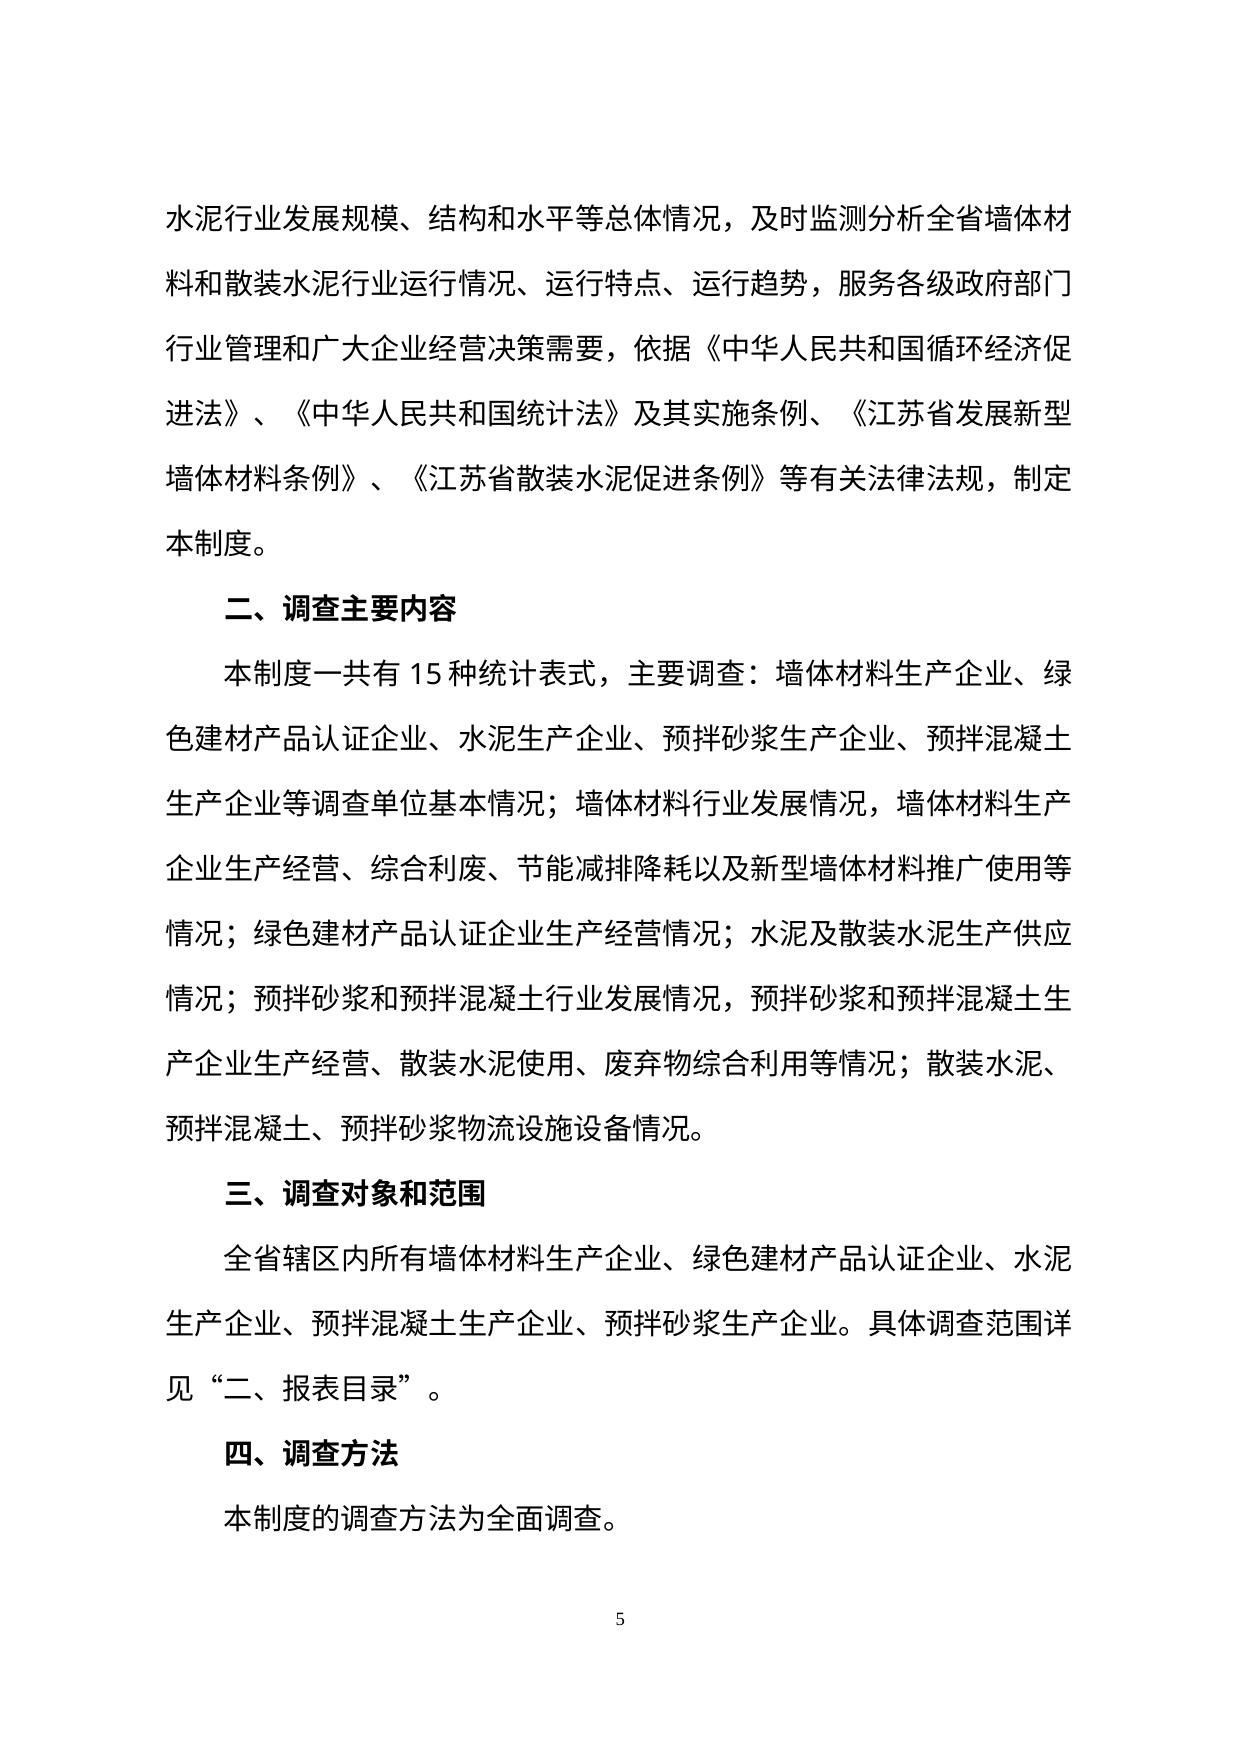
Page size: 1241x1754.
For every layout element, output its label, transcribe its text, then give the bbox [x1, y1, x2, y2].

text 三、调查对象和范围 [165, 1159, 1075, 1224]
text 本制度的调查方法为全面调查。 [165, 1484, 1075, 1549]
text 四、调查方法 [165, 1419, 1075, 1484]
text 本制度一共有15种统计表式，主要调查：墙体材料生产企业、绿色建材产品认证企业、水泥生产企业、预拌砂浆生产企业、预拌混凝土生产企业等调查单位基本情况；墙体材料行业发展情况，墙体材料生产企业生产经营、综合利废、节能减排降耗以及新型墙体材料推广使用等情况；绿色建材产品认证企业生产经营情况；水泥及散装水泥生产供应情况；预拌砂浆和预拌混凝土行业发展情况，预拌砂浆和预拌混凝土生产企业生产经营、散装水泥使用、废弃物综合利用等情况；散装水泥、预拌混凝土、预拌砂浆物流设施设备情况。 [165, 639, 1075, 1159]
text 全省辖区内所有墙体材料生产企业、绿色建材产品认证企业、水泥生产企业、预拌混凝土生产企业、预拌砂浆生产企业。具体调查范围详见“二、报表目录”。 [165, 1224, 1075, 1419]
text 二、调查主要内容 [165, 574, 1075, 639]
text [165, 184, 1075, 574]
